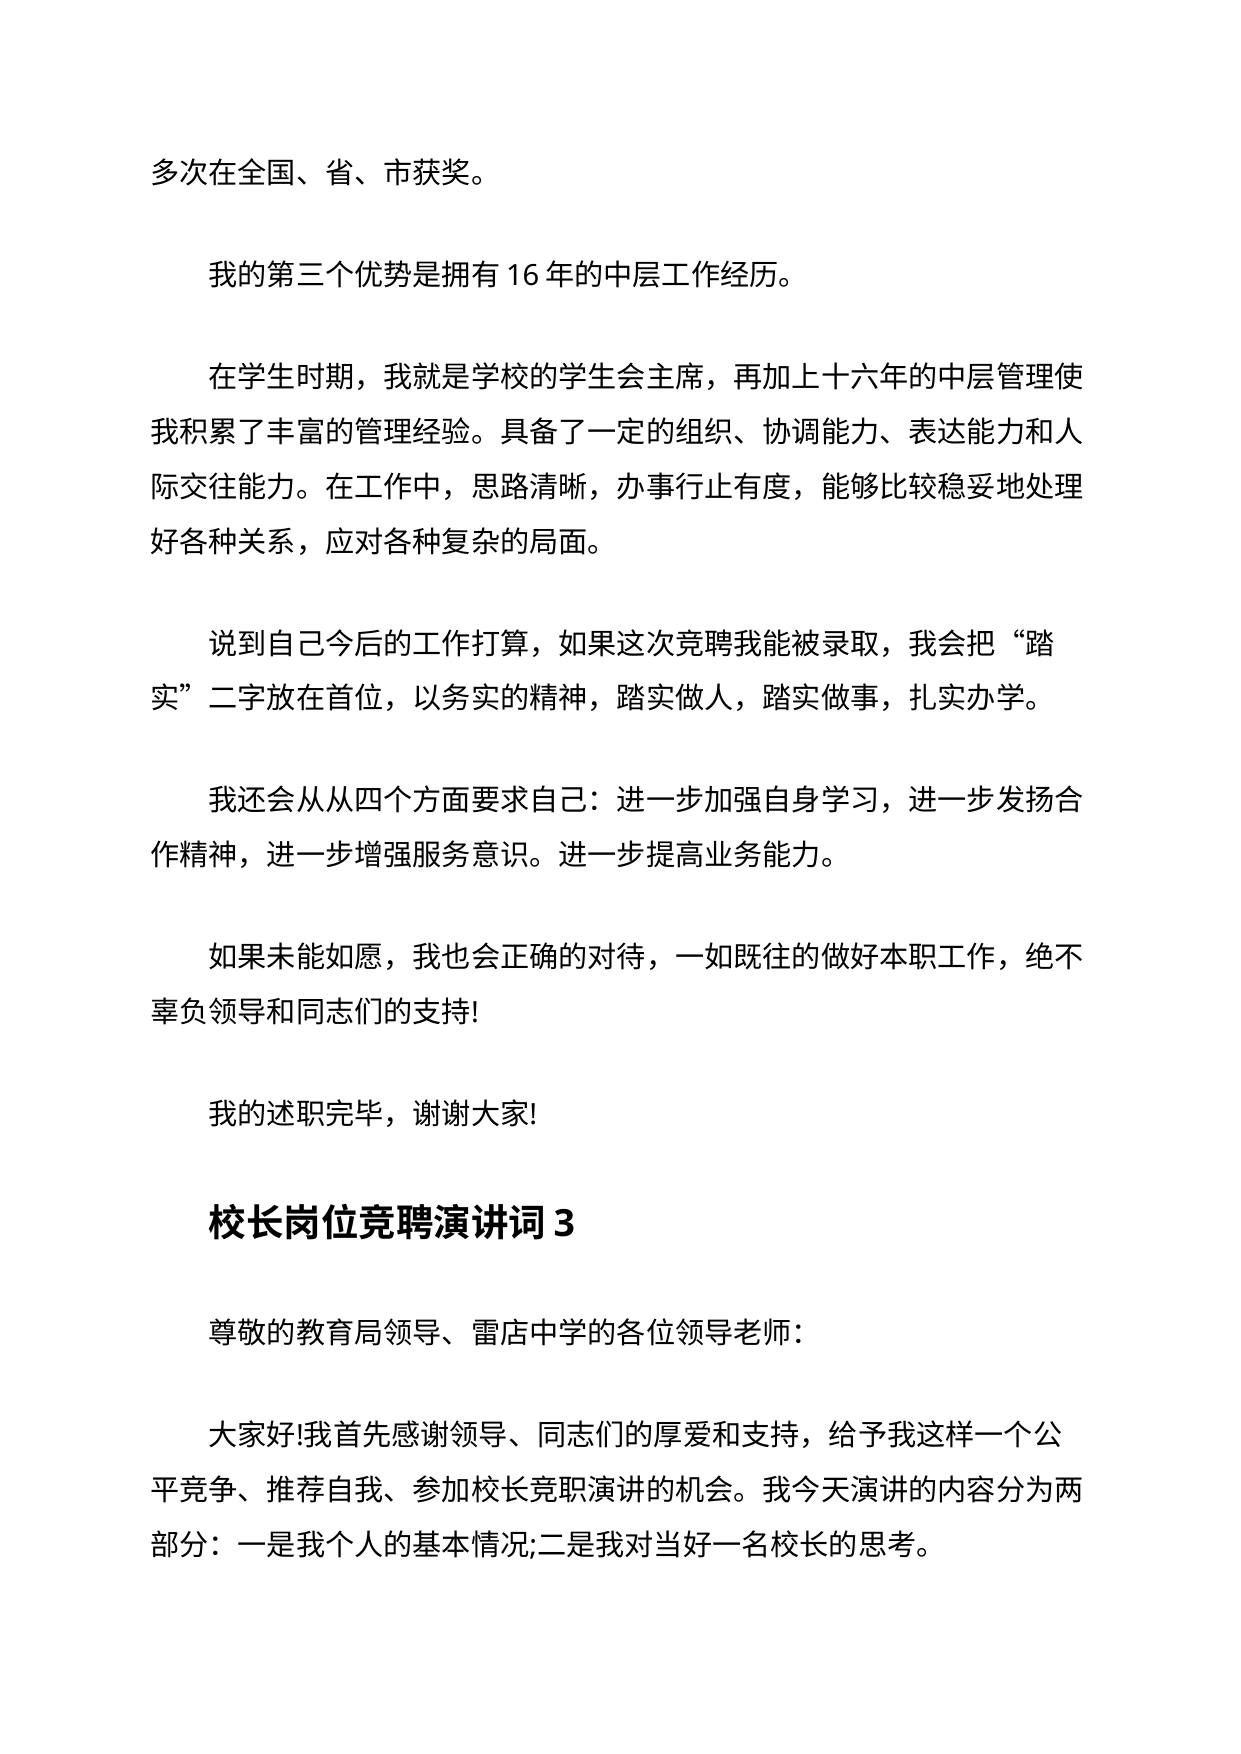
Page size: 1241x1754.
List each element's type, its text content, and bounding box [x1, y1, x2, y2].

text 如果未能如愿，我也会正确的对待，一如既往的做好本职工作，绝不辜负领导和同志们的支持! [150, 933, 1090, 1031]
text 说到自己今后的工作打算，如果这次竞聘我能被录取，我会把“踏实”二字放在首位，以务实的精神，踏实做人，踏实做事，扎实办学。 [150, 620, 1090, 717]
text 尊敬的教育局领导、雷店中学的各位领导老师： [150, 1310, 1090, 1352]
text 校长岗位竞聘演讲词3 [150, 1192, 1090, 1247]
text 我的述职完毕，谢谢大家! [150, 1090, 1090, 1133]
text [150, 150, 1090, 192]
text 我的第三个优势是拥有16年的中层工作经历。 [150, 252, 1090, 294]
text 我还会从从四个方面要求自己：进一步加强自身学习，进一步发扬合作精神，进一步增强服务意识。进一步提高业务能力。 [150, 777, 1090, 874]
text 大家好!我首先感谢领导、同志们的厚爱和支持，给予我这样一个公平竞争、推荐自我、参加校长竞职演讲的机会。我今天演讲的内容分为两部分：一是我个人的基本情况;二是我对当好一名校长的思考。 [150, 1412, 1090, 1564]
text 在学生时期，我就是学校的学生会主席，再加上十六年的中层管理使我积累了丰富的管理经验。具备了一定的组织、协调能力、表达能力和人际交往能力。在工作中，思路清晰，办事行止有度，能够比较稳妥地处理好各种关系，应对各种复杂的局面。 [150, 354, 1090, 561]
